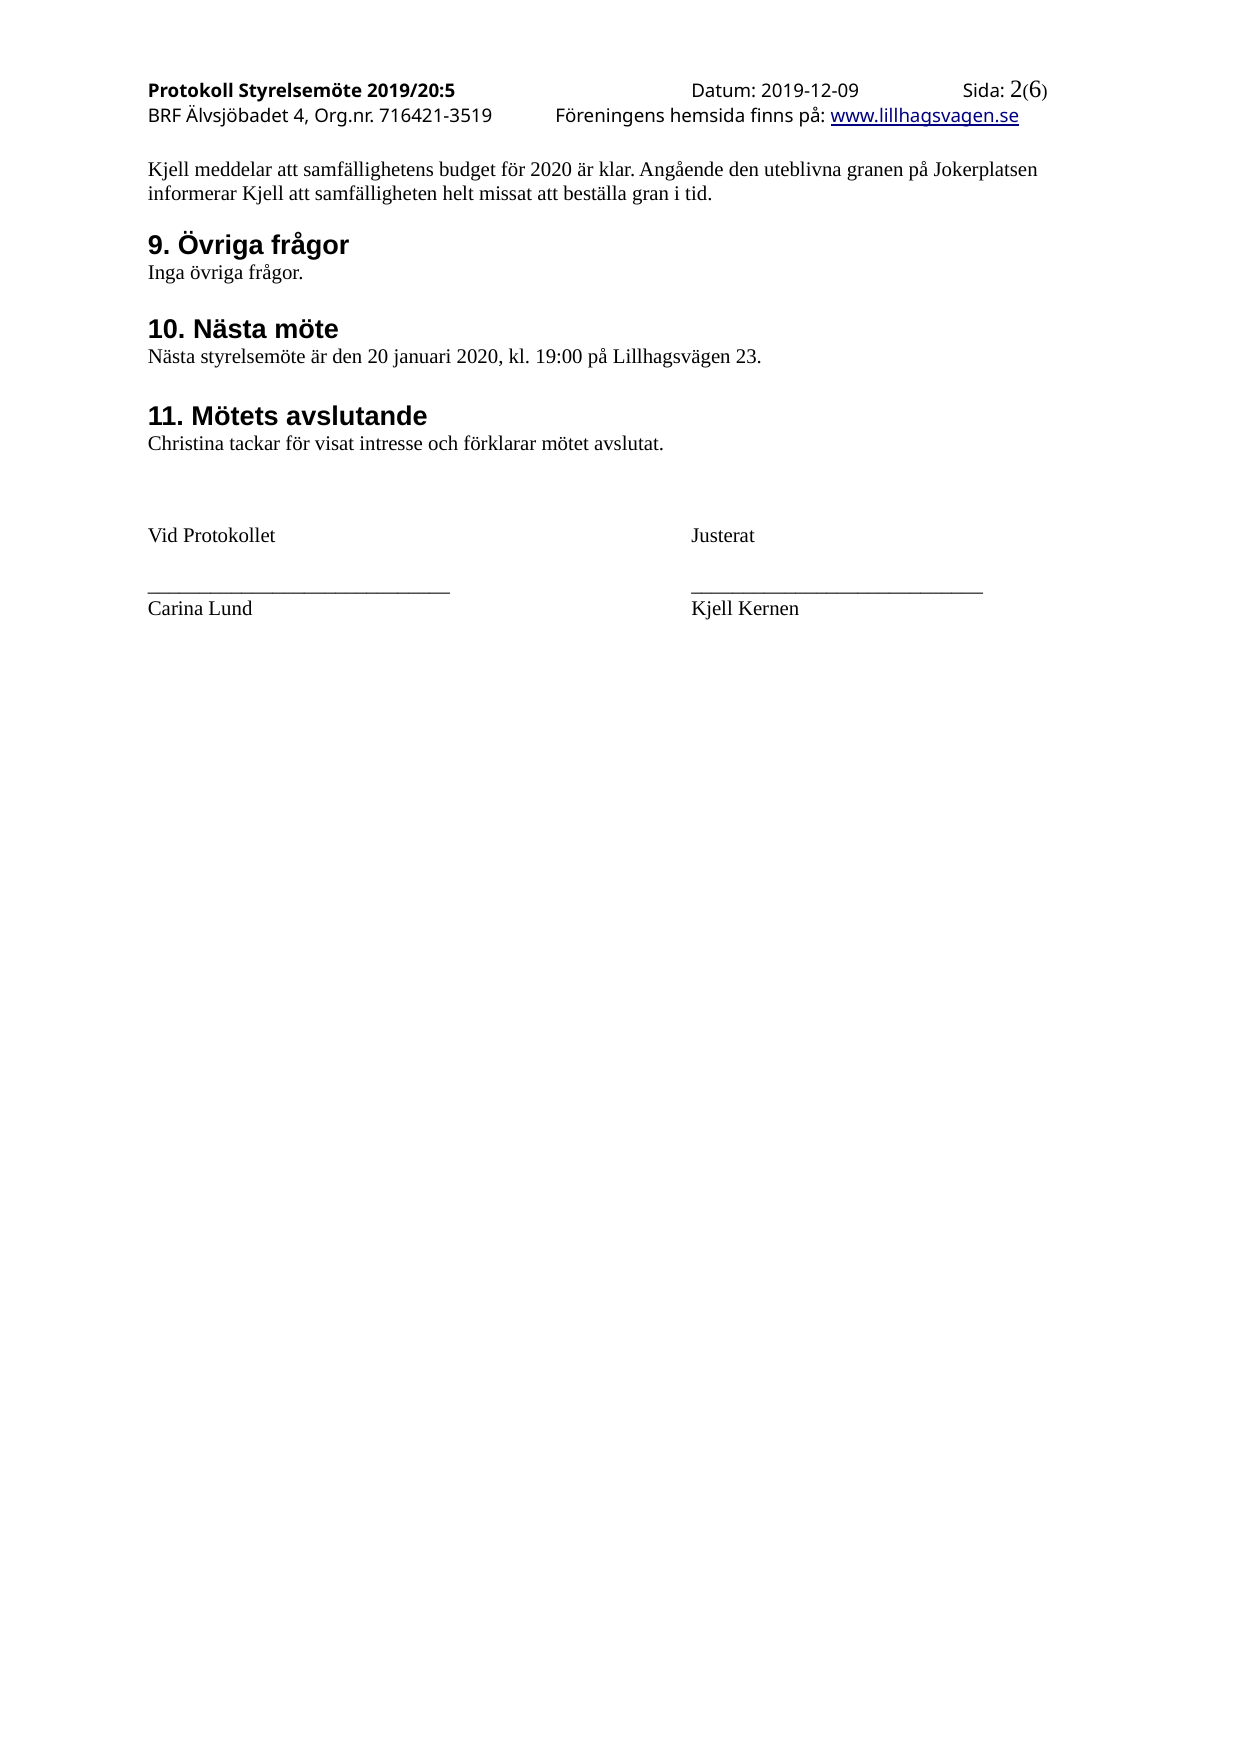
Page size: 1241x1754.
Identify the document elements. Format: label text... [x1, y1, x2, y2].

text _____________________________ ____________________________ [148, 547, 1063, 596]
text Carina Lund Kjell Kernen [148, 596, 1063, 619]
text 11. Mötets avslutande [148, 399, 1063, 431]
text Kjell meddelar att samfällighetens budget för 2020 är klar. Angående den uteblivna granen på Jokerplatsen informerar Kjell att samfälligheten helt missat att beställa gran i tid. 9. Övriga frågor [148, 157, 1063, 260]
text Inga övriga frågor. [148, 260, 1063, 313]
text 10. Nästa möte Nästa styrelsemöte är den 20 januari 2020, kl. 19:00 på Lillhagsvägen 23. [148, 313, 1063, 368]
text Vid Protokollet Justerat [148, 523, 1063, 547]
text Christina tackar för visat intresse och förklarar mötet avslutat. [148, 431, 1063, 455]
